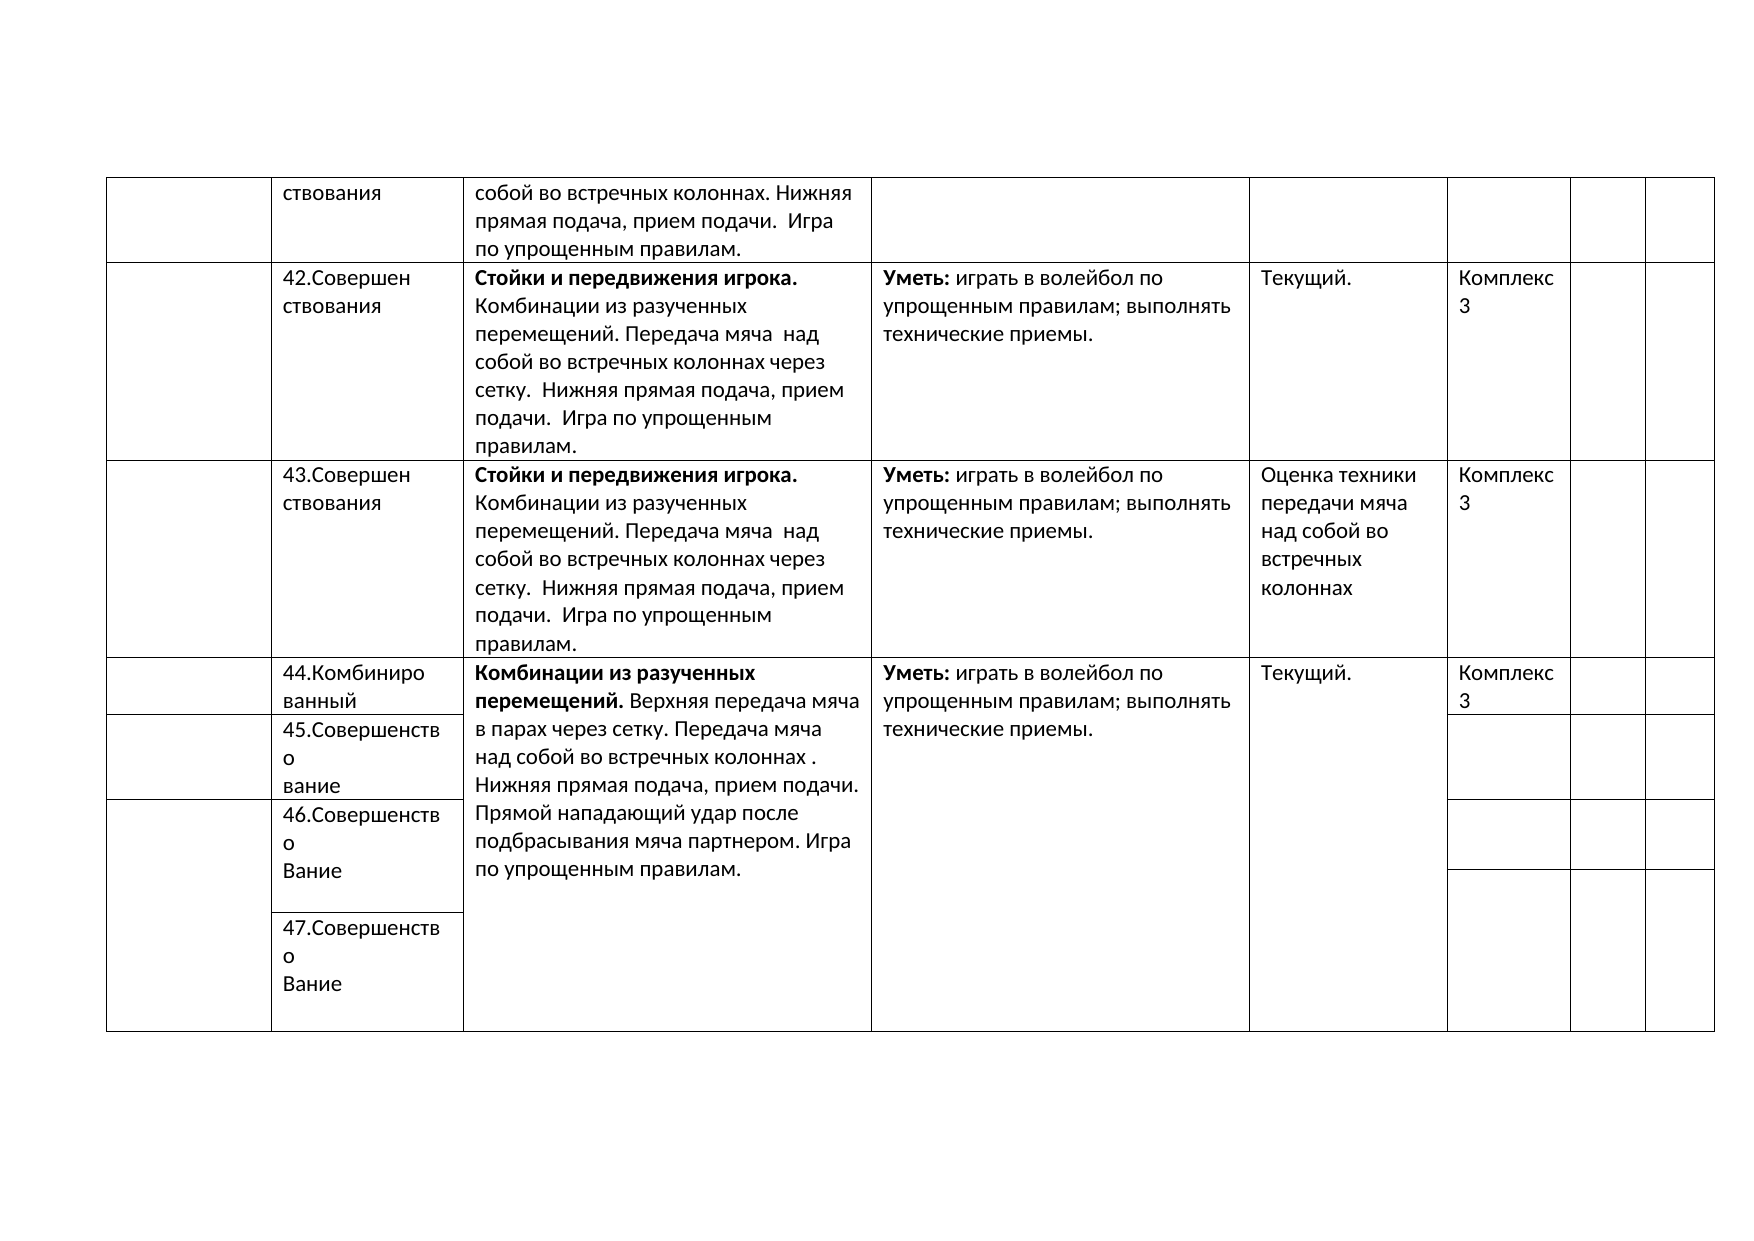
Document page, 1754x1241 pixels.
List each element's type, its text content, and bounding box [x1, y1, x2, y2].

table_cell Текущий. [1250, 263, 1447, 459]
table_cell [107, 263, 271, 459]
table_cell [272, 178, 463, 262]
table_cell [1646, 178, 1714, 262]
table_cell [1646, 800, 1714, 869]
table_cell Оценка техники передачи мяча над собой во встречных колоннах [1250, 461, 1447, 657]
table_cell [1571, 715, 1645, 799]
table_cell [1571, 658, 1645, 714]
table_cell Комплекс 3 [1448, 658, 1570, 714]
table_cell [1646, 263, 1714, 459]
table_cell Комплекс 3 [1448, 461, 1570, 657]
table_cell [1448, 870, 1570, 1031]
table_cell Уметь: играть в волейбол по упрощенным правилам; выполнять технические приемы. [872, 461, 1249, 657]
table_cell [1646, 715, 1714, 799]
table_cell [107, 461, 271, 657]
table_cell [107, 800, 271, 1031]
table_cell 44.Комбиниро ванный [272, 658, 463, 714]
table_cell [107, 658, 271, 714]
table_cell [107, 715, 271, 799]
table_cell [1646, 870, 1714, 1031]
table_cell 46.Совершенство Вание [272, 800, 463, 912]
table_cell [1448, 800, 1570, 869]
table_cell Стойки и передвижения игрока. Комбинации из разученных перемещений. Передача мяча над собой во встречных колоннах через сетку. Нижняя прямая подача, прием подачи. Игра по упрощенным правилам. [464, 263, 871, 459]
table_cell [1571, 178, 1645, 262]
table_cell [107, 178, 271, 262]
table_cell [1646, 658, 1714, 714]
table_cell Комплекс 3 [1448, 263, 1570, 459]
table_cell [1571, 461, 1645, 657]
table_cell Текущий. [1250, 658, 1447, 1031]
table_cell [1571, 800, 1645, 869]
table_cell Стойки и передвижения игрока. Комбинации из разученных перемещений. Передача мяча над собой во встречных колоннах через сетку. Нижняя прямая подача, прием подачи. Игра по упрощенным правилам. [464, 461, 871, 657]
table_cell Уметь: играть в волейбол по упрощенным правилам; выполнять технические приемы. [872, 658, 1249, 1031]
table_cell [1571, 870, 1645, 1031]
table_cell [872, 263, 1249, 459]
table_cell 43.Совершен ствования [272, 461, 463, 657]
table_cell 45.Совершенство вание [272, 715, 463, 799]
table_cell [1571, 263, 1645, 459]
table_cell 42.Совершен ствования [272, 263, 463, 459]
table_cell Комбинации из разученных перемещений. Верхняя передача мяча в парах через сетку. Передача мяча над собой во встречных колоннах . Нижняя прямая подача, прием подачи. Прямой нападающий удар после подбрасывания мяча партнером. Игра по упрощенным правилам. [464, 658, 871, 1031]
table_cell [1646, 461, 1714, 657]
table_cell [1448, 715, 1570, 799]
table_cell 47.Совершенство Вание [272, 913, 463, 1031]
